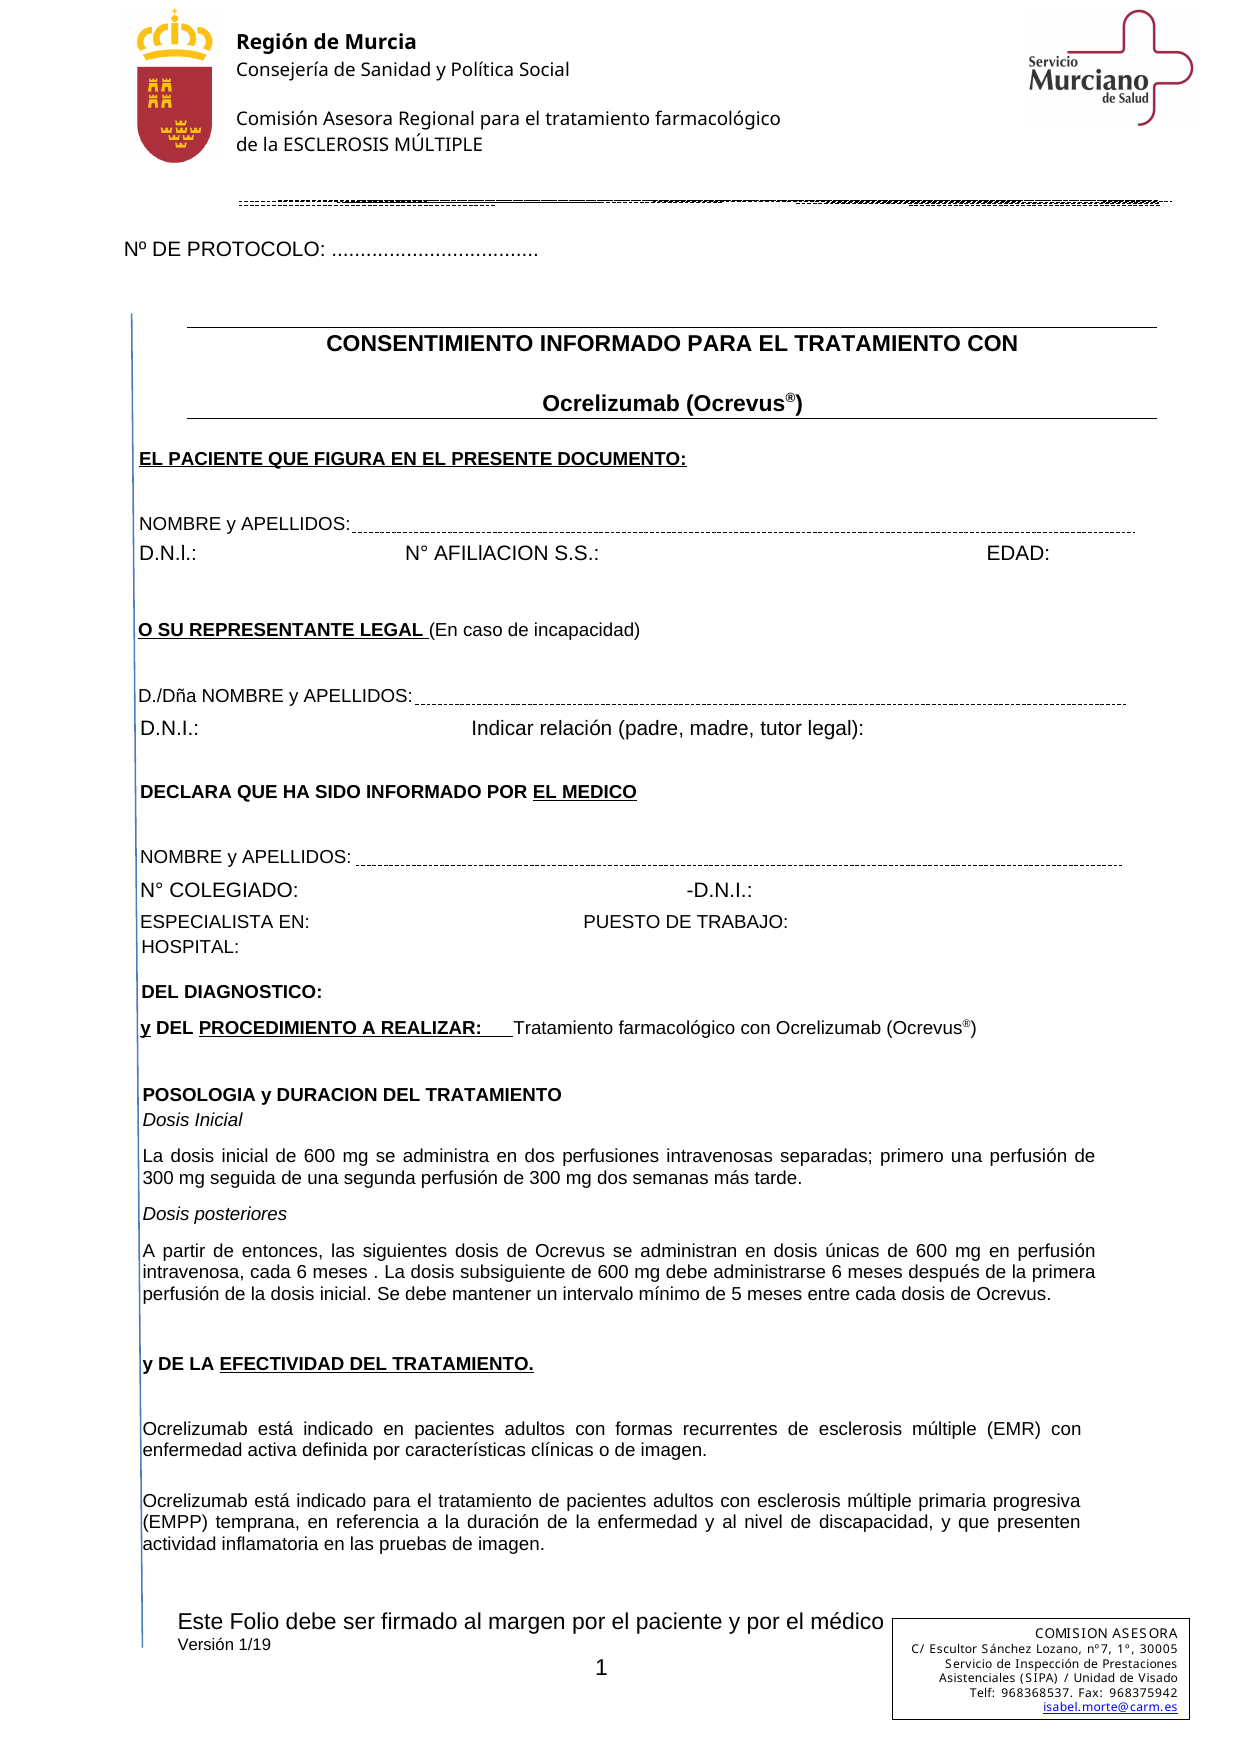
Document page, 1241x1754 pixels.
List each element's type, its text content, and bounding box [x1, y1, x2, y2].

text HOSPITAL: [141, 937, 1123, 957]
text A partir de entonces, las siguientes dosis de Ocrevus se administran en dosis únicas de 600 mg en perfusión intravenosa, cada 6 meses . La dosis subsiguiente de 600 mg debe administrarse 6 meses después de la primera perfusión de la dosis inicial. Se debe mantener un intervalo mínimo de 5 meses entre cada dosis de Ocrevus. [142, 1239, 1097, 1304]
text D.N.I.: Indicar relación (padre, madre, tutor legal): [140, 714, 1121, 740]
text DEL DIAGNOSTICO: [141, 982, 1097, 1002]
text DECLARA QUE HA SIDO INFORMADO POR EL MEDICO [140, 763, 1121, 807]
text NOMBRE y APELLIDOS: [139, 495, 1122, 539]
text EL PACIENTE QUE FIGURA EN EL PRESENTE DOCUMENTO: [139, 430, 1122, 474]
text Dosis Inicial [142, 1108, 1097, 1130]
text ESPECIALISTA EN: PUESTO DE TRABAJO: [140, 909, 1121, 933]
text Ocrelizumab está indicado para el tratamiento de pacientes adultos con esclerosis múltiple primaria progresiva (EMPP) temprana, en referencia a la duración de la enfermedad y al nivel de discapacidad, y que presenten actividad inflamatoria en las pruebas de imagen. [142, 1489, 1082, 1554]
text D.N.l.: N° AFILlACION S.S.: EDAD: [139, 542, 1146, 565]
text y DEL PROCEDIMIENTO A REALIZAR: Tratamiento farmacológico con Ocrelizumab (Ocrevus®) [140, 1014, 1172, 1039]
text La dosis inicial de 600 mg se administra en dos perfusiones intravenosas separadas; primero una perfusión de 300 mg seguida de una segunda perfusión de 300 mg dos semanas más tarde. [142, 1145, 1097, 1188]
text POSOLOGIA y DURACION DEL TRATAMIENTO [142, 1084, 601, 1106]
text y DE LA EFECTIVIDAD DEL TRATAMIENTO. [142, 1352, 569, 1375]
text D./Dña NOMBRE y APELLIDOS: [138, 666, 1126, 711]
text Ocrelizumab está indicado en pacientes adultos con formas recurrentes de esclerosis múltiple (EMR) con enfermedad activa definida por características clínicas o de imagen. [142, 1417, 1082, 1460]
text N° COLEGIADO: -D.N.I.: [140, 879, 1109, 902]
text O SU REPRESENTANTE LEGAL (En caso de incapacidad) [138, 601, 1126, 646]
text Dosis posteriores [142, 1203, 1097, 1224]
picture [1026, 5, 1196, 129]
text NOMBRE y APELLIDOS: [140, 828, 1121, 872]
